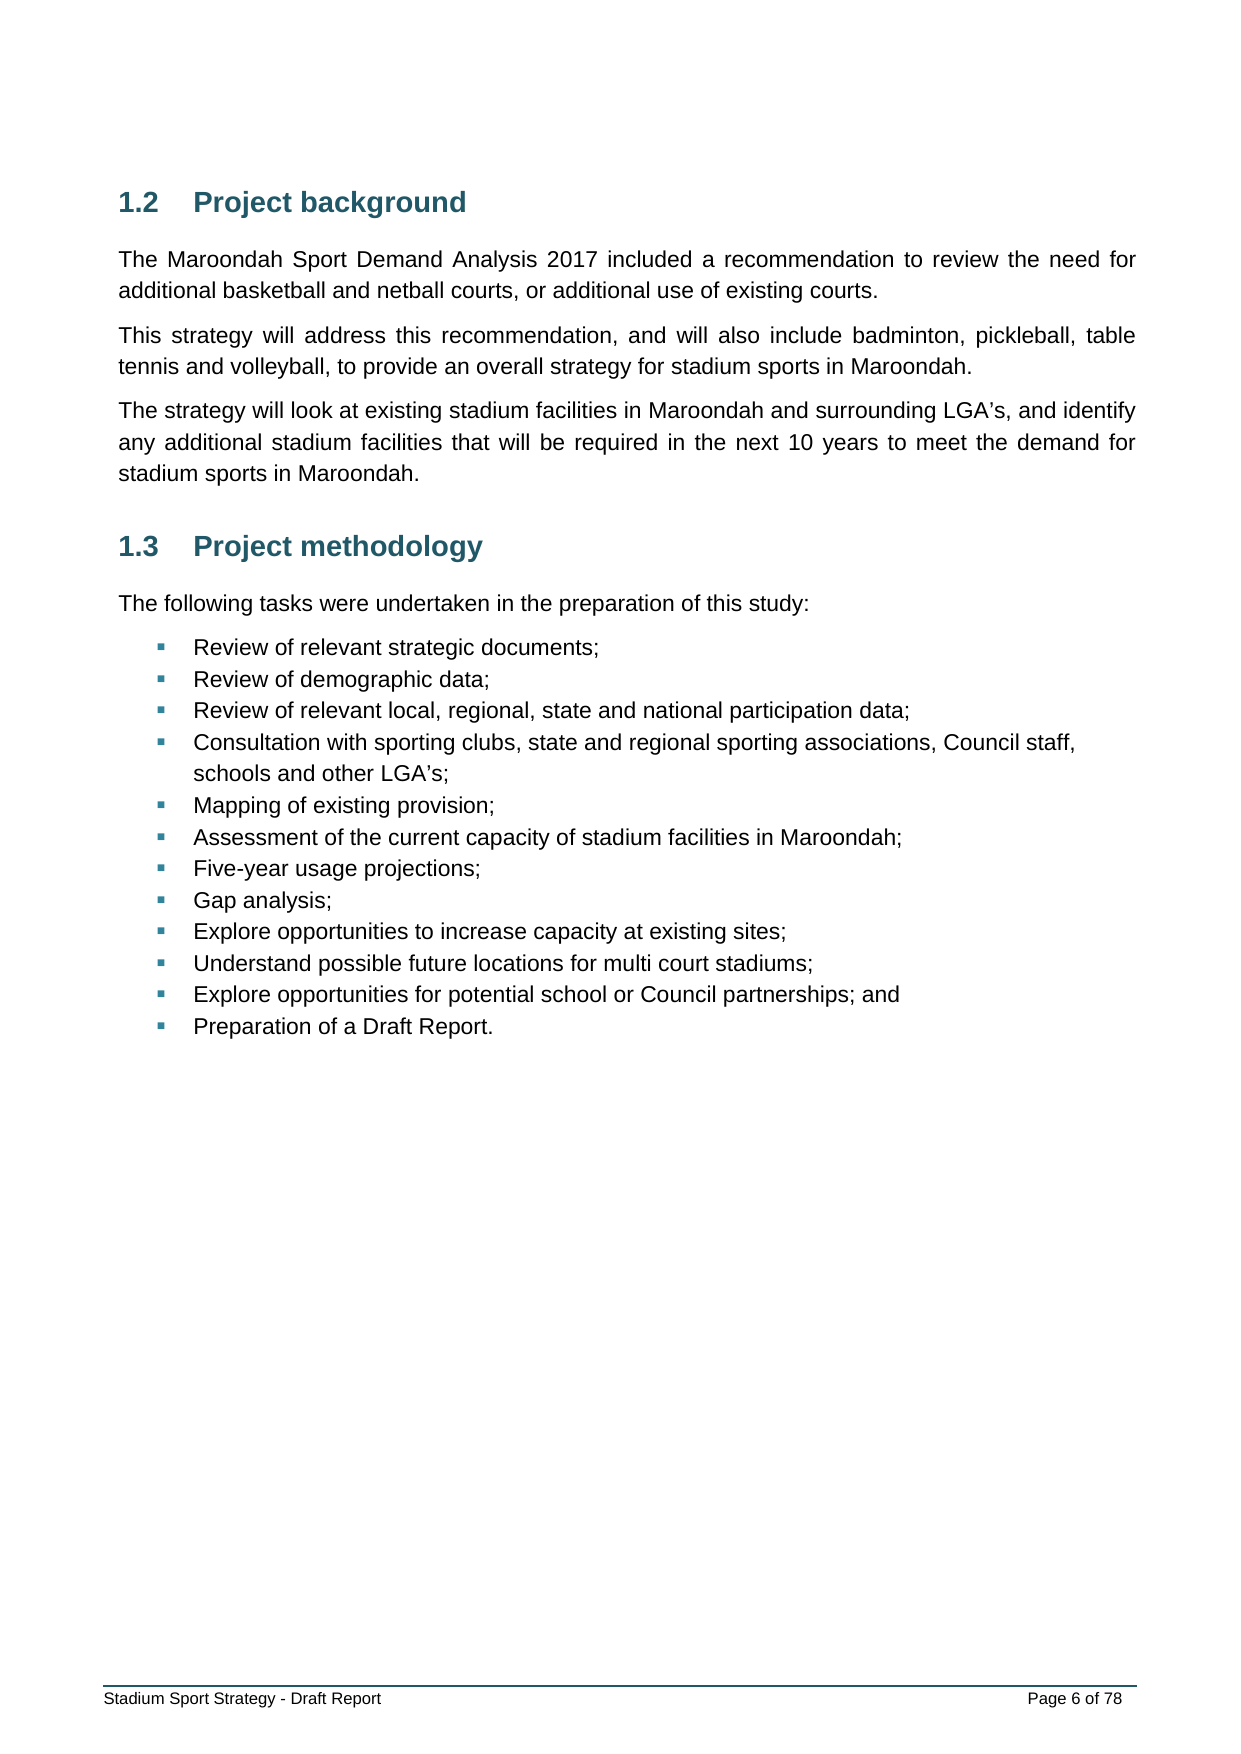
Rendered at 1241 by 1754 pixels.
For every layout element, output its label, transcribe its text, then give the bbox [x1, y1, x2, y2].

list Five-year usage projections; [156, 855, 1137, 881]
list Explore opportunities for potential school or Council partnerships; and [156, 981, 1137, 1008]
subtitle 1.2 Project background [118, 185, 1137, 219]
list Gap analysis; [156, 887, 1137, 913]
list Review of demographic data; [156, 666, 1137, 692]
list Explore opportunities to increase capacity at existing sites; [156, 918, 1137, 944]
list Assessment of the current capacity of stadium facilities in Maroondah; [156, 823, 1137, 850]
list Review of relevant strategic documents; [156, 634, 1137, 661]
text The strategy will look at existing stadium facilities in Maroondah and surrounding LGA’s, and identify any additional stadium facilities that will be required in the next 10 years to meet the demand for stadium sports in Maroondah. [118, 397, 1137, 487]
list Mapping of existing provision; [156, 792, 1137, 818]
list Consultation with sporting clubs, state and regional sporting associations, Council staff, schools and other LGA’s; [156, 729, 1137, 787]
text The Maroondah Sport Demand Analysis 2017 included a recommendation to review the need for additional basketball and netball courts, or additional use of existing courts. [118, 246, 1137, 304]
list Understand possible future locations for multi court stadiums; [156, 950, 1137, 976]
subtitle 1.3 Project methodology [118, 529, 1137, 563]
text The following tasks were undertaken in the preparation of this study: [118, 590, 1137, 616]
text This strategy will address this recommendation, and will also include badminton, pickleball, table tennis and volleyball, to provide an overall strategy for stadium sports in Maroondah. [118, 322, 1137, 379]
list Preparation of a Draft Report. [156, 1013, 1137, 1039]
list Review of relevant local, regional, state and national participation data; [156, 697, 1137, 724]
